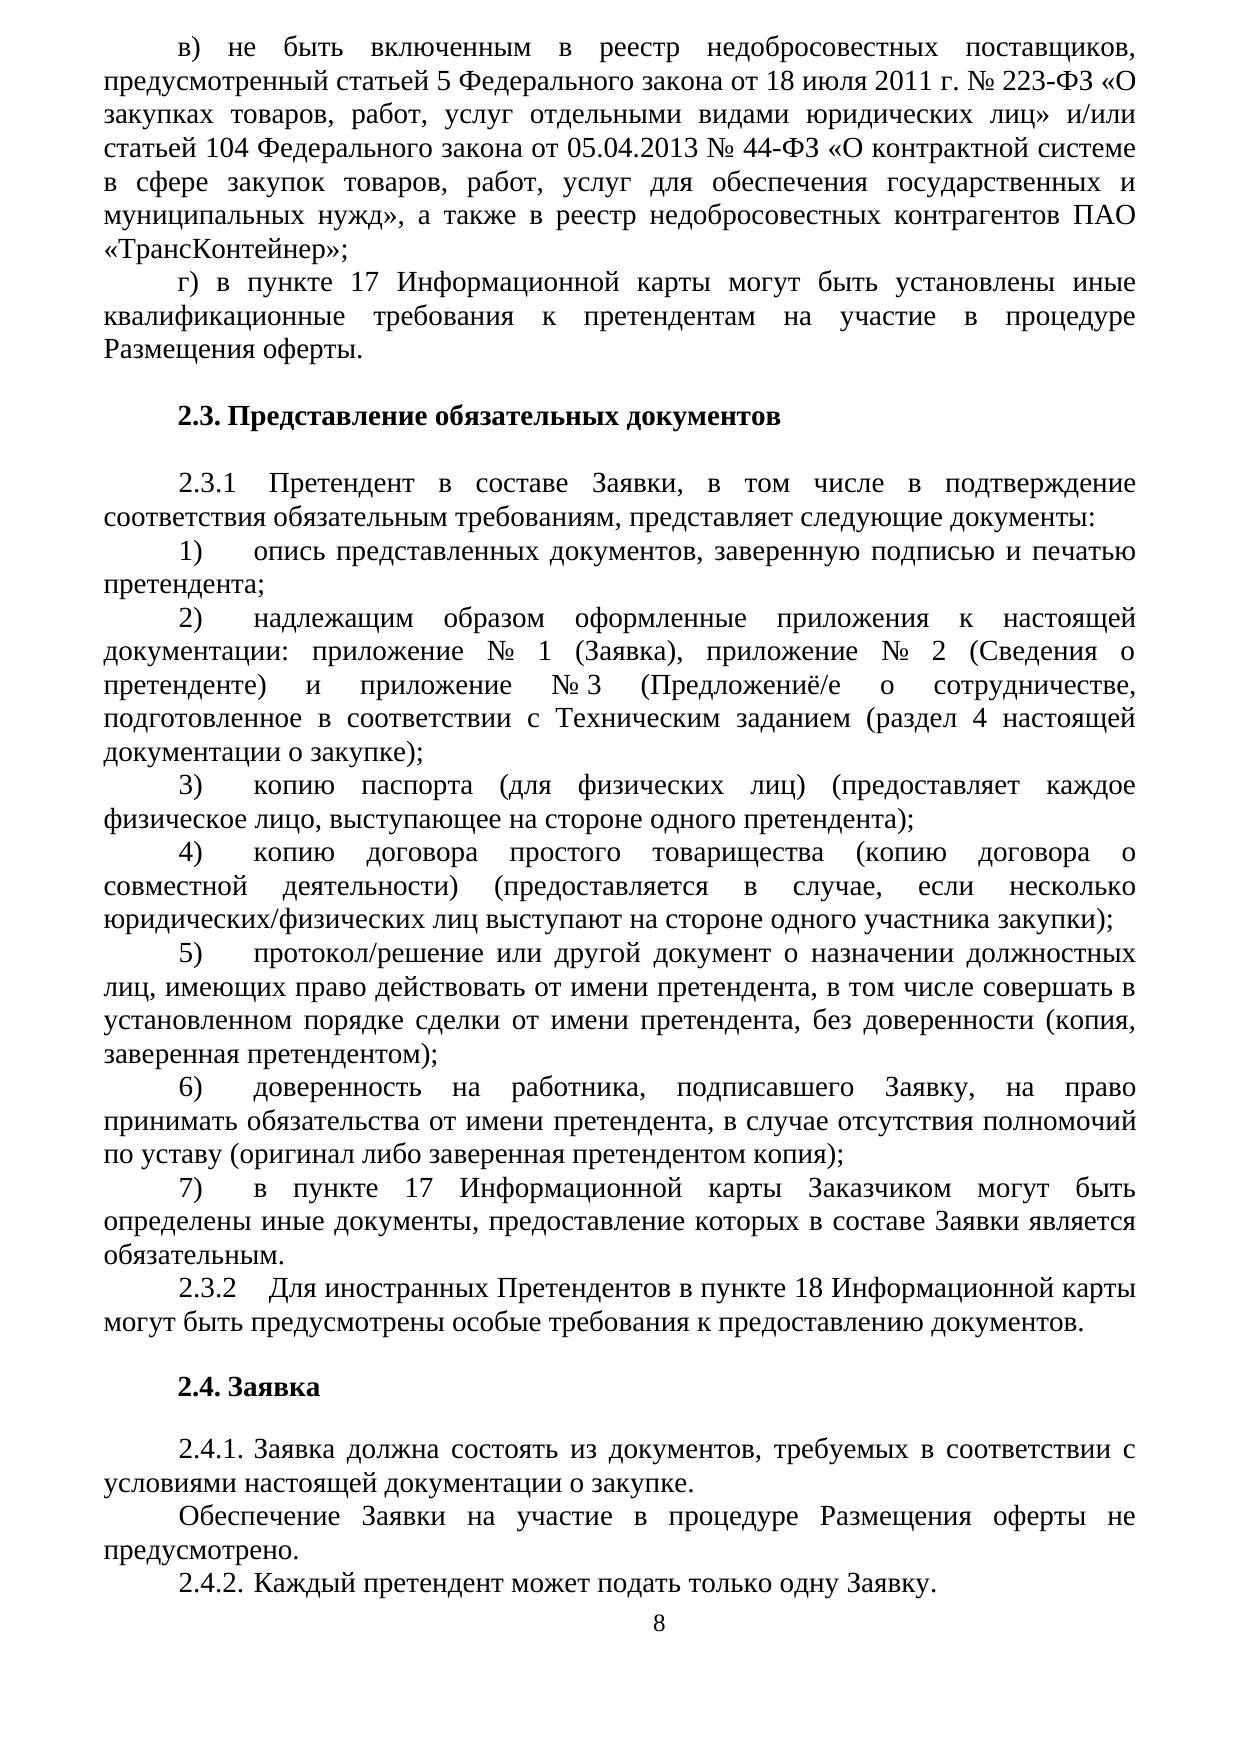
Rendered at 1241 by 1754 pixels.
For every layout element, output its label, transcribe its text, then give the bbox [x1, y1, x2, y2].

list протокол/решение или другой документ о назначении должностных лиц, имеющих право действовать от имени претендента, в том числе совершать в установленном порядке сделки от имени претендента, без доверенности (копия, заверенная претендентом); [103, 935, 1137, 1069]
list доверенность на работника, подписавшего Заявку, на право принимать обязательства от имени претендента, в случае отсутствия полномочий по уставу (оригинал либо заверенная претендентом копия); [103, 1069, 1137, 1170]
list копию паспорта (для физических лиц) (предоставляет каждое физическое лицо, выступающее на стороне одного претендента); [103, 767, 1137, 834]
list Каждый претендент может подать только одну Заявку. [103, 1565, 1137, 1599]
text в) не быть включенным в реестр недобросовестных поставщиков, предусмотренный статьей 5 Федерального закона от 18 июля 2011 г. № 223-ФЗ «О закупках товаров, работ, услуг отдельными видами юридических лиц» и/или статьей 104 Федерального закона от 05.04.2013 № 44-ФЗ «О контрактной системе в сфере закупок товаров, работ, услуг для обеспечения государственных и муниципальных нужд», а также в реестр недобросовестных контрагентов ПАО «ТрансКонтейнер»; [103, 29, 1137, 264]
list в пункте 17 Информационной карты Заказчиком могут быть определены иные документы, предоставление которых в составе Заявки является обязательным. [103, 1170, 1137, 1271]
list Для иностранных Претендентов в пункте 18 Информационной карты могут быть предусмотрены особые требования к предоставлению документов. [103, 1271, 1137, 1338]
text г) в пункте 17 Информационной карты могут быть установлены иные квалификационные требования к претендентам на участие в процедуре Размещения оферты. [103, 264, 1137, 365]
text Обеспечение Заявки на участие в процедуре Размещения оферты не предусмотрено. [103, 1498, 1137, 1565]
list Претендент в составе Заявки, в том числе в подтверждение соответствия обязательным требованиям, представляет следующие документы: [103, 466, 1137, 533]
subtitle Заявка [103, 1369, 1137, 1402]
list надлежащим образом оформленные приложения к настоящей документации: приложение № 1 (Заявка), приложение № 2 (Сведения о претенденте) и приложение № 3 (Предложениё/е о сотрудничестве, подготовленное в соответствии с Техническим заданием (раздел 4 настоящей документации о закупке); [103, 600, 1137, 767]
list Заявка должна состоять из документов, требуемых в соответствии с условиями настоящей документации о закупке. [103, 1431, 1137, 1498]
list опись представленных документов, заверенную подписью и печатью претендента; [103, 533, 1137, 600]
list копию договора простого товарищества (копию договора о совместной деятельности) (предоставляется в случае, если несколько юридических/физических лиц выступают на стороне одного участника закупки); [103, 834, 1137, 935]
subtitle Представление обязательных документов [103, 398, 1137, 432]
